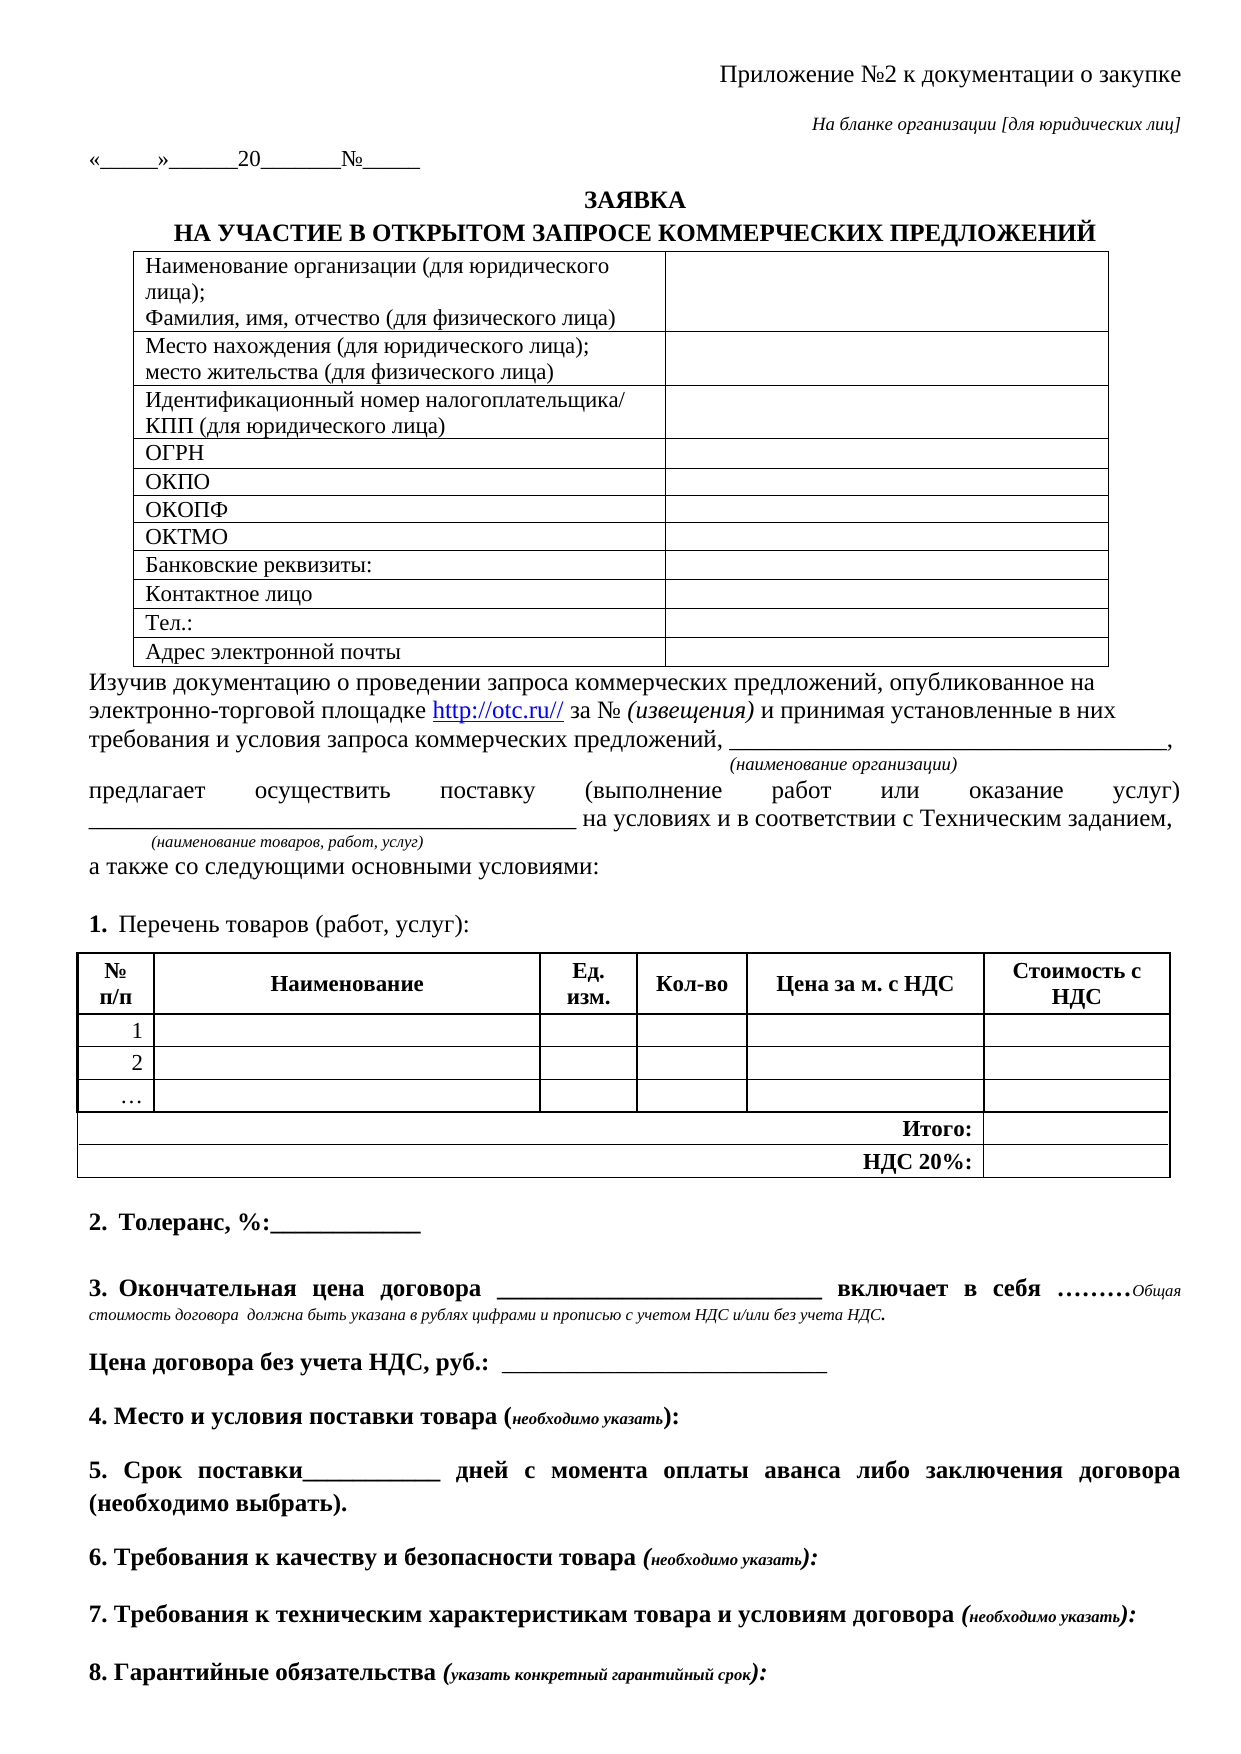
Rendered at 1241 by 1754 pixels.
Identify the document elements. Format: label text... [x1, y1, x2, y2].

table_cell [985, 1015, 1169, 1046]
table_cell Тел.: [134, 609, 665, 637]
text (наименование организации) [89, 753, 1181, 775]
text 4. Место и условия поставки товара (необходимо указать): [89, 1401, 1181, 1430]
table_cell [666, 439, 1108, 467]
table_cell [748, 1015, 983, 1046]
table_cell [666, 469, 1108, 495]
table_cell [666, 332, 1108, 384]
table_header Наименование организации (для юридического лица); Фамилия, имя, отчество (для физического лица) [134, 252, 665, 331]
table_cell [666, 496, 1108, 522]
table_cell Идентификационный номер налогоплательщика/ КПП (для юридического лица) [134, 386, 665, 438]
table_header № п/п [79, 954, 153, 1013]
text 8. Гарантийные обязательства (указать конкретный гарантийный срок): [89, 1657, 1181, 1686]
table_cell [638, 1080, 746, 1111]
table_cell [666, 551, 1108, 579]
table_cell [666, 580, 1108, 608]
text На бланке организации [для юридических лиц] [89, 113, 1181, 134]
table_cell [985, 1080, 1169, 1111]
text «_____»______20_______№_____ [89, 145, 1162, 172]
list НА УЧАСТИЕ В ОТКРЫТОМ ЗАПРОСЕ КОММЕРЧЕСКИХ ПРЕДЛОЖЕНИЙ [89, 218, 1181, 246]
table_cell Адрес электронной почты [134, 638, 665, 666]
table_cell [666, 638, 1108, 666]
table_cell [638, 1047, 746, 1078]
table_cell ОКТМО [134, 523, 665, 549]
table_cell Итого: [78, 1113, 983, 1144]
table_cell [748, 1047, 983, 1078]
table_cell [984, 1111, 1169, 1144]
table_cell ОКПО [134, 469, 665, 495]
table_cell [666, 386, 1108, 438]
table_header [666, 252, 1108, 331]
table_cell [541, 1015, 636, 1046]
text а также со следующими основными условиями: [89, 851, 1181, 880]
table_header Цена за м. c НДС [748, 954, 983, 1013]
list Перечень товаров (работ, услуг): [89, 909, 1181, 938]
text Приложение №2 к документации о закупке [89, 59, 1181, 88]
table_cell [155, 1080, 539, 1111]
table_cell Место нахождения (для юридического лица); место жительства (для физического лица) [134, 332, 665, 384]
table_cell [666, 523, 1108, 549]
table_cell НДС 20%: [78, 1144, 983, 1177]
table_cell [638, 1015, 746, 1046]
text 7. Требования к техническим характеристикам товара и условиям договора (необходимо указать): [89, 1599, 1181, 1628]
table_cell [155, 1047, 539, 1078]
table_cell … [79, 1080, 153, 1111]
table_cell [984, 1144, 1169, 1177]
text (наименование товаров, работ, услуг) [89, 832, 1181, 851]
table_cell [666, 609, 1108, 637]
table_header Наименование [155, 954, 539, 1013]
text 6. Требования к качеству и безопасности товара (необходимо указать): [89, 1542, 1181, 1571]
table_cell ОГРН [134, 439, 665, 467]
list Толеранс, %:____________ [89, 1207, 1181, 1236]
table_cell [541, 1080, 636, 1111]
table_cell [155, 1015, 539, 1046]
table_cell Контактное лицо [134, 580, 665, 608]
text Изучив документацию о проведении запроса коммерческих предложений, опубликованное на электронно-торговой площадке http://otc.ru// за № (извещения) и принимая установленные в них требования и условия запроса коммерческих предложений, ___________________________________, [89, 667, 1181, 753]
table_cell 1 [79, 1015, 153, 1046]
list Окончательная цена договора __________________________ включает в себя ………Общая стоимость договора должна быть указана в рублях цифрами и прописью с учетом НДС и/или без учета НДС. [89, 1273, 1181, 1323]
table_header Кол-во [638, 954, 746, 1013]
list ЗАЯВКА [89, 185, 1181, 213]
table_header Стоимость с НДС [985, 954, 1169, 1013]
text предлагает осуществить поставку (выполнение работ или оказание услуг) _______________________________________ на условиях и в соответствии с Техническим заданием, [89, 775, 1181, 832]
table_cell [985, 1047, 1169, 1078]
table_cell ОКОПФ [134, 496, 665, 522]
table_cell 2 [79, 1047, 153, 1078]
table_cell [541, 1047, 636, 1078]
text 5. Срок поставки___________ дней с момента оплаты аванса либо заключения договора (необходимо выбрать). [89, 1455, 1181, 1517]
text Цена договора без учета НДС, руб.: __________________________ [89, 1347, 1181, 1376]
table_cell Банковские реквизиты: [134, 551, 665, 579]
table_header Ед. изм. [541, 954, 636, 1013]
table_cell [748, 1080, 983, 1111]
